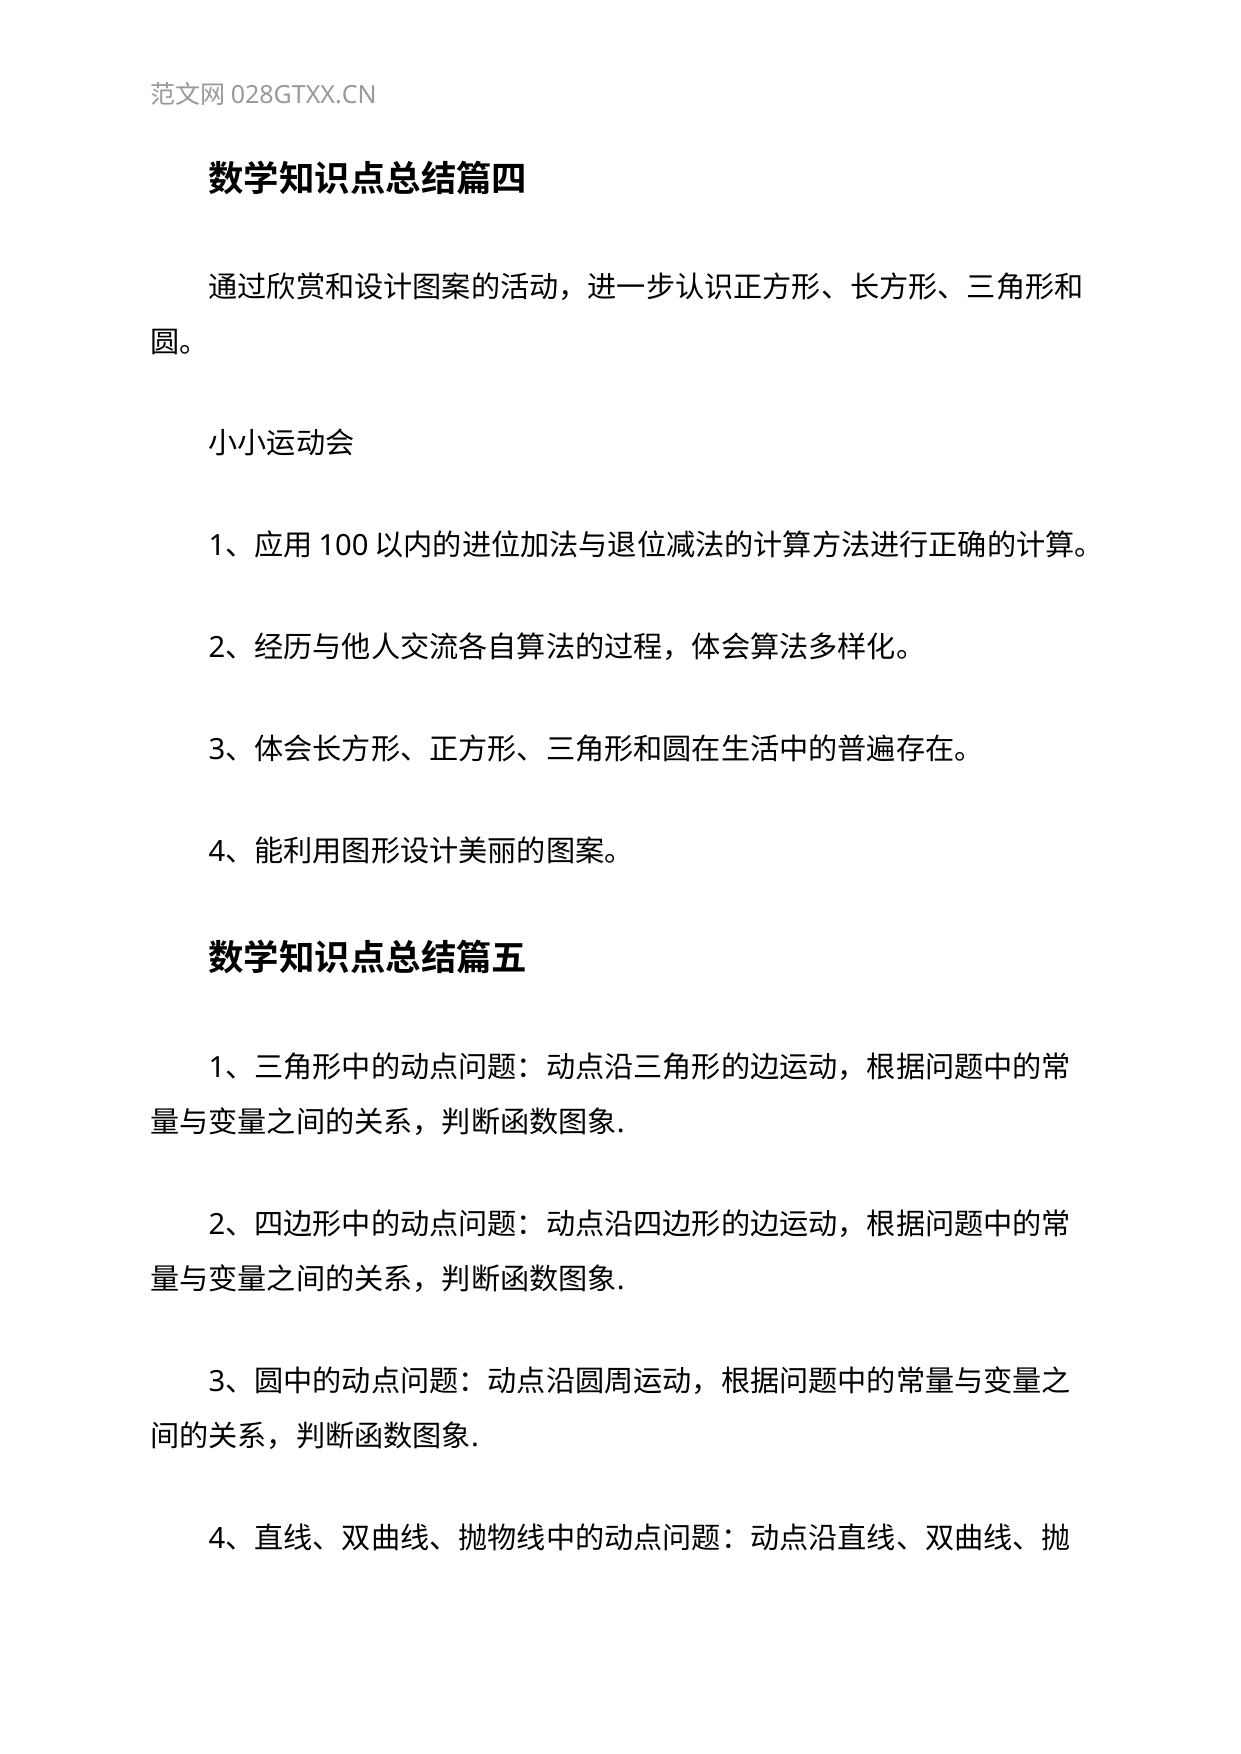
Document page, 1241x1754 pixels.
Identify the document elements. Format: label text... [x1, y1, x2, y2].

text 3、圆中的动点问题：动点沿圆周运动，根据问题中的常量与变量之间的关系，判断函数图象. [150, 1357, 1090, 1454]
text 数学知识点总结篇四 [150, 150, 1090, 201]
text 2、四边形中的动点问题：动点沿四边形的边运动，根据问题中的常量与变量之间的关系，判断函数图象. [150, 1200, 1090, 1298]
text 3、体会长方形、正方形、三角形和圆在生活中的普遍存在。 [150, 726, 1090, 768]
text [150, 1514, 1090, 1557]
text 1、应用100以内的进位加法与退位减法的计算方法进行正确的计算。 [150, 522, 1090, 564]
text 数学知识点总结篇五 [150, 930, 1090, 981]
text 小小运动会 [150, 420, 1090, 462]
text 1、三角形中的动点问题：动点沿三角形的边运动，根据问题中的常量与变量之间的关系，判断函数图象. [150, 1043, 1090, 1141]
text 4、能利用图形设计美丽的图案。 [150, 828, 1090, 870]
text 2、经历与他人交流各自算法的过程，体会算法多样化。 [150, 624, 1090, 666]
text 通过欣赏和设计图案的活动，进一步认识正方形、长方形、三角形和圆。 [150, 263, 1090, 361]
